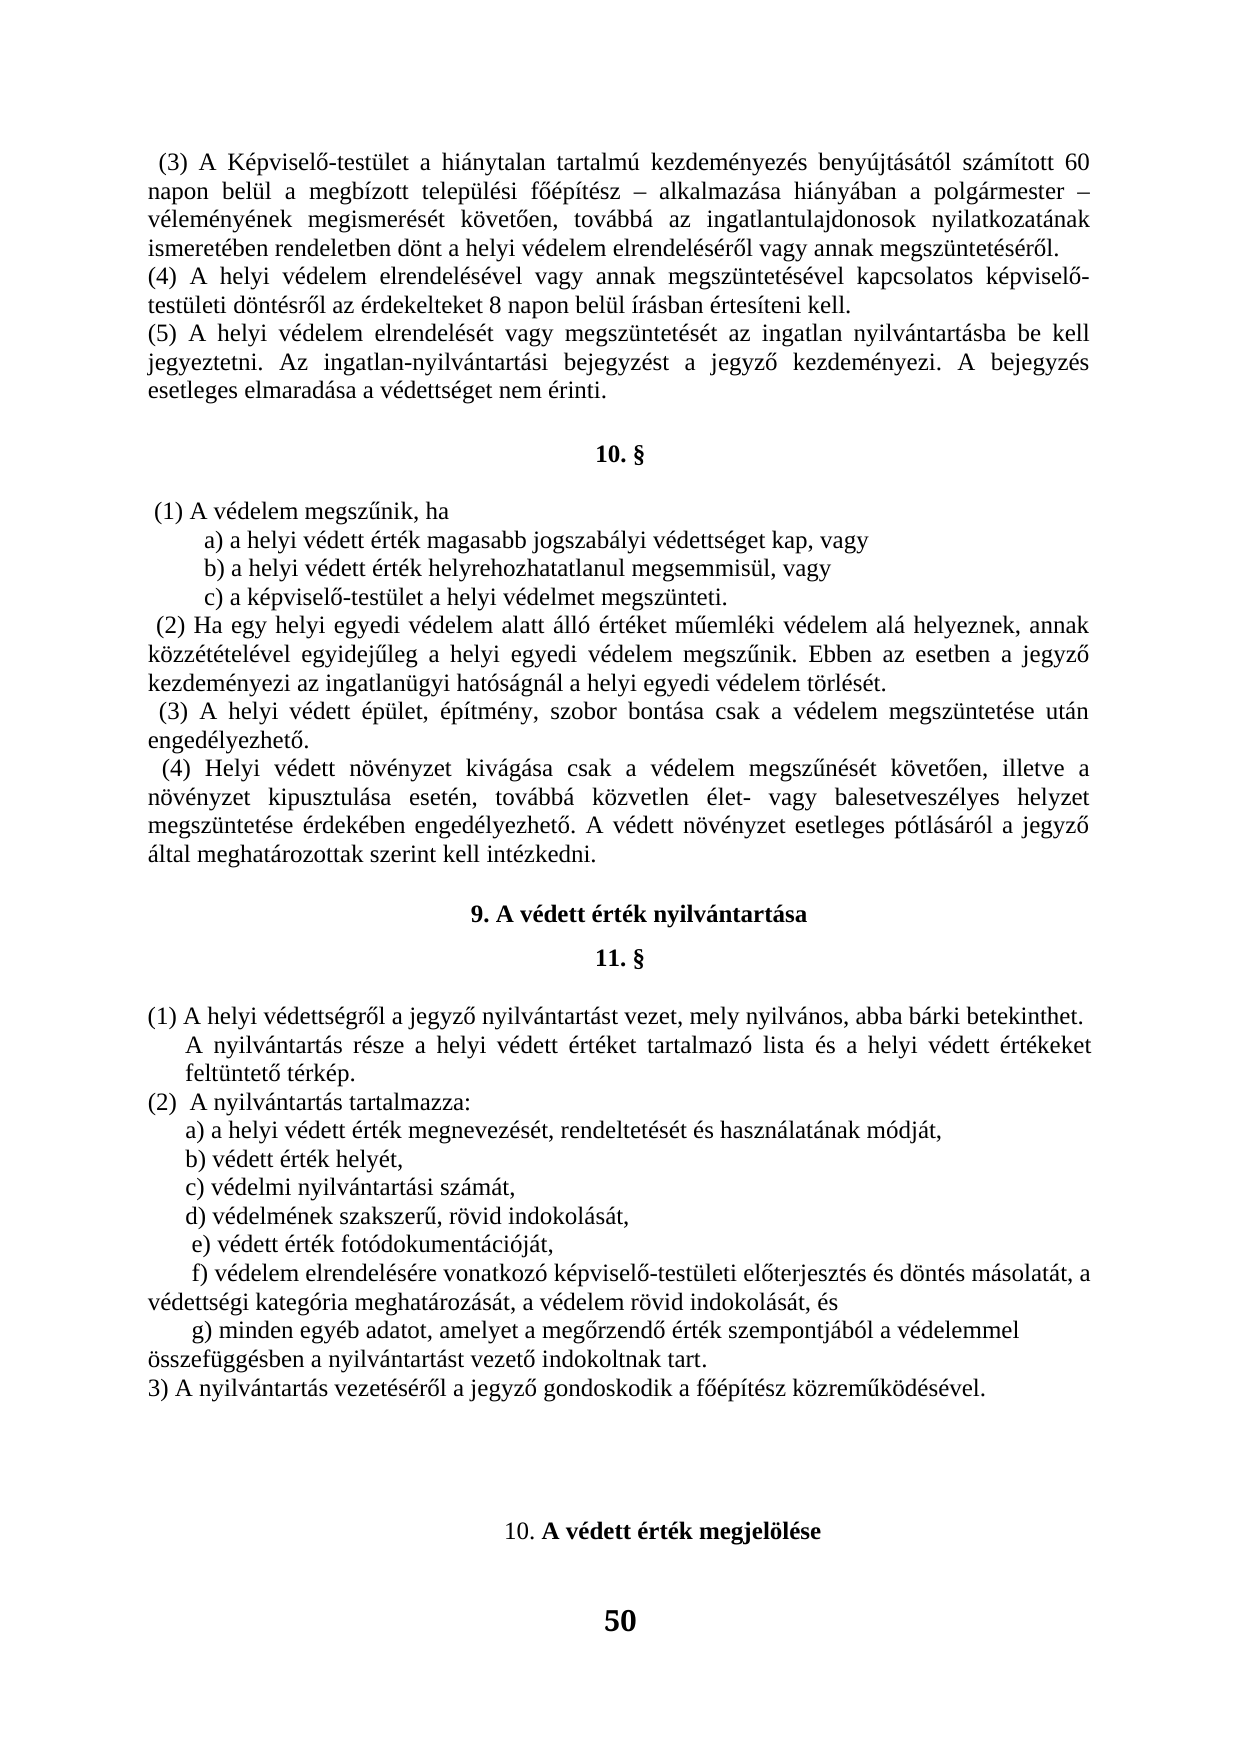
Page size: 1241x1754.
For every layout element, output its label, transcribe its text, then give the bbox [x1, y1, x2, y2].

text c) védelmi nyilvántartási számát, [148, 1173, 1092, 1201]
text 10. A védett érték megjelölése [504, 1516, 1092, 1545]
text 3) A nyilvántartás vezetéséről a jegyző gondoskodik a főépítész közreműködésével. [148, 1373, 1092, 1401]
text (3) A helyi védett épület, építmény, szobor bontása csak a védelem megszüntetése után engedélyezhető. [148, 697, 1090, 754]
text 9. A védett érték nyilvántartása [185, 903, 1092, 927]
text (2) Ha egy helyi egyedi védelem alatt álló értéket műemléki védelem alá helyeznek, annak közzétételével egyidejűleg a helyi egyedi védelem megszűnik. Ebben az esetben a jegyző kezdeményezi az ingatlanügyi hatóságnál a helyi egyedi védelem törlését. [148, 611, 1090, 697]
text f) védelem elrendelésére vonatkozó képviselő-testületi előterjesztés és döntés másolatát, a védettségi kategória meghatározását, a védelem rövid indokolását, és [148, 1258, 1092, 1316]
text e) védett érték fotódokumentációját, [148, 1230, 1092, 1258]
text d) védelmének szakszerű, rövid indokolását, [148, 1201, 1092, 1230]
text b) a helyi védett érték helyrehozhatatlanul megsemmisül, vagy [204, 554, 1092, 583]
text (5) A helyi védelem elrendelését vagy megszüntetését az ingatlan nyilvántartásba be kell jegyeztetni. Az ingatlan-nyilvántartási bejegyzést a jegyző kezdeményezi. A bejegyzés esetleges elmaradása a védettséget nem érinti. [148, 319, 1090, 404]
text (3) A Képviselő-testület a hiánytalan tartalmú kezdeményezés benyújtásától számított 60 napon belül a megbízott települési főépítész – alkalmazása hiányában a polgármester – véleményének megismerését követően, továbbá az ingatlantulajdonosok nyilatkozatának ismeretében rendeletben dönt a helyi védelem elrendeléséről vagy annak megszüntetéséről. [148, 148, 1090, 262]
text 10. § [148, 439, 1092, 468]
text b) védett érték helyét, [185, 1144, 1092, 1173]
text g) minden egyéb adatot, amelyet a megőrzendő érték szempontjából a védelemmel összefüggésben a nyilvántartást vezető indokoltnak tart. [148, 1316, 1092, 1373]
text 11. § [147, 943, 1092, 972]
text a) a helyi védett érték megnevezését, rendeltetését és használatának módját, [185, 1116, 1092, 1144]
text A nyilvántartás része a helyi védett értéket tartalmazó lista és a helyi védett értékeket feltüntető térkép. [185, 1030, 1092, 1087]
text (4) A helyi védelem elrendelésével vagy annak megszüntetésével kapcsolatos képviselő-testületi döntésről az érdekelteket 8 napon belül írásban értesíteni kell. [148, 262, 1090, 319]
text a) a helyi védett érték magasabb jogszabályi védettséget kap, vagy [204, 526, 1092, 554]
text (1) A helyi védettségről a jegyző nyilvántartást vezet, mely nyilvános, abba bárki betekinthet. [147, 1001, 1092, 1030]
text (4) Helyi védett növényzet kivágása csak a védelem megszűnését követően, illetve a növényzet kipusztulása esetén, továbbá közvetlen élet- vagy balesetveszélyes helyzet megszüntetése érdekében engedélyezhető. A védett növényzet esetleges pótlásáról a jegyző által meghatározottak szerint kell intézkedni. [148, 754, 1090, 868]
text (1) A védelem megszűnik, ha [148, 497, 1092, 526]
text c) a képviselő-testület a helyi védelmet megszünteti. [204, 583, 1092, 611]
text (2) A nyilvántartás tartalmazza: [148, 1087, 1092, 1116]
